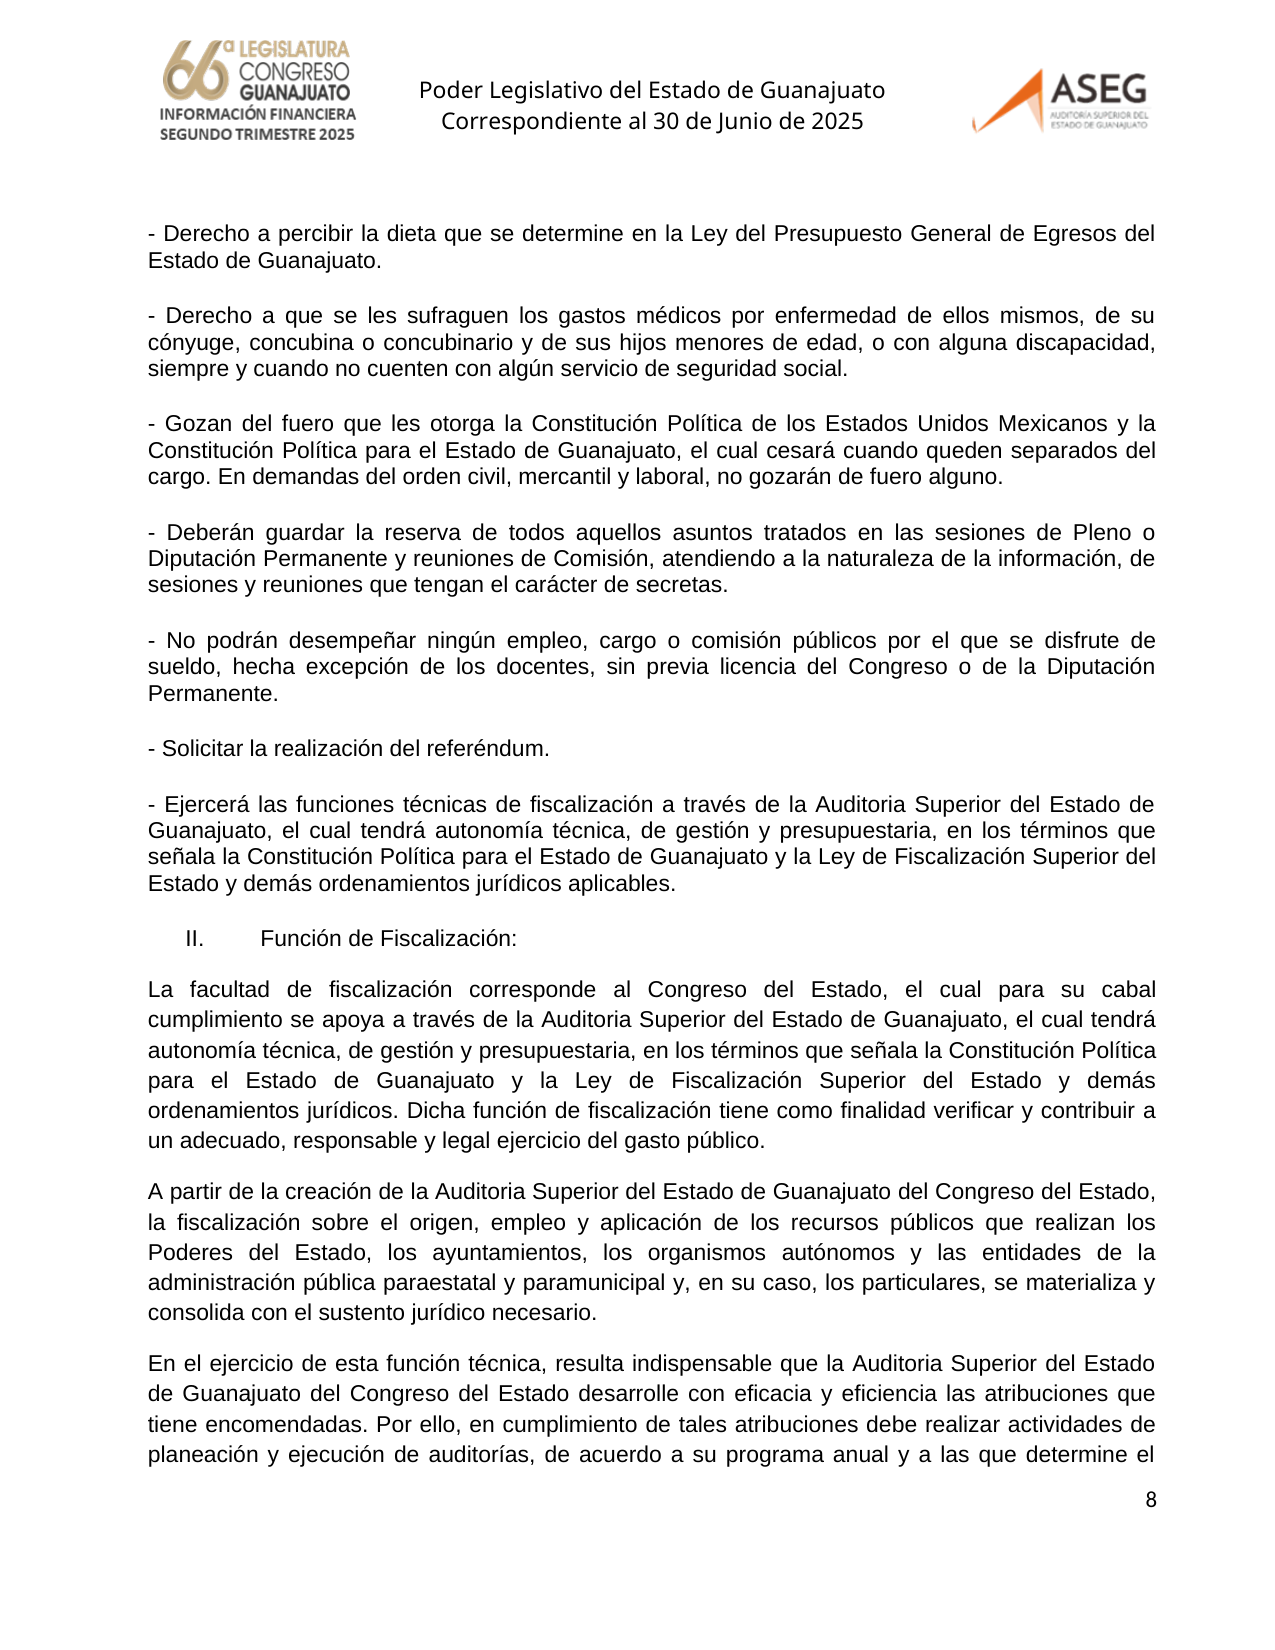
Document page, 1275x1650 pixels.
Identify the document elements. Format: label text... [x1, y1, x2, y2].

text La facultad de fiscalización corresponde al Congreso del Estado, el cual para su cabal cumplimiento se apoya a través de la Auditoria Superior del Estado de Guanajuato, el cual tendrá autonomía técnica, de gestión y presupuestaria, en los términos que señala la Constitución Política para el Estado de Guanajuato y la Ley de Fiscalización Superior del Estado y demás ordenamientos jurídicos. Dicha función de fiscalización tiene como finalidad verificar y contribuir a un adecuado, responsable y legal ejercicio del gasto público. [148, 976, 1157, 1154]
text - Derecho a que se les sufraguen los gastos médicos por enfermedad de ellos mismos, de su cónyuge, concubina o concubinario y de sus hijos menores de edad, o con alguna discapacidad, siempre y cuando no cuenten con algún servicio de seguridad social. [148, 302, 1157, 381]
text - Ejercerá las funciones técnicas de fiscalización a través de la Auditoria Superior del Estado de Guanajuato, el cual tendrá autonomía técnica, de gestión y presupuestaria, en los términos que señala la Constitución Política para el Estado de Guanajuato y la Ley de Fiscalización Superior del Estado y demás ordenamientos jurídicos aplicables. [148, 791, 1157, 896]
text A partir de la creación de la Auditoria Superior del Estado de Guanajuato del Congreso del Estado, la fiscalización sobre el origen, empleo y aplicación de los recursos públicos que realizan los Poderes del Estado, los ayuntamientos, los organismos autónomos y las entidades de la administración pública paraestatal y paramunicipal y, en su caso, los particulares, se materializa y consolida con el sustento jurídico necesario. [148, 1178, 1157, 1326]
text - Solicitar la realización del referéndum. [148, 735, 1157, 761]
text - Deberán guardar la reserva de todos aquellos asuntos tratados en las sesiones de Pleno o Diputación Permanente y reuniones de Comisión, atendiendo a la naturaleza de la información, de sesiones y reuniones que tengan el carácter de secretas. [148, 519, 1157, 598]
list Función de Fiscalización: [185, 925, 1157, 952]
picture [122, 40, 394, 171]
text - No podrán desempeñar ningún empleo, cargo o comisión públicos por el que se disfrute de sueldo, hecha excepción de los docentes, sin previa licencia del Congreso o de la Diputación Permanente. [148, 627, 1157, 706]
text - Derecho a percibir la dieta que se determine en la Ley del Presupuesto General de Egresos del Estado de Guanajuato. [148, 220, 1157, 273]
picture [967, 53, 1157, 149]
text - Gozan del fuero que les otorga la Constitución Política de los Estados Unidos Mexicanos y la Constitución Política para el Estado de Guanajuato, el cual cesará cuando queden separados del cargo. En demandas del orden civil, mercantil y laboral, no gozarán de fuero alguno. [148, 410, 1157, 489]
